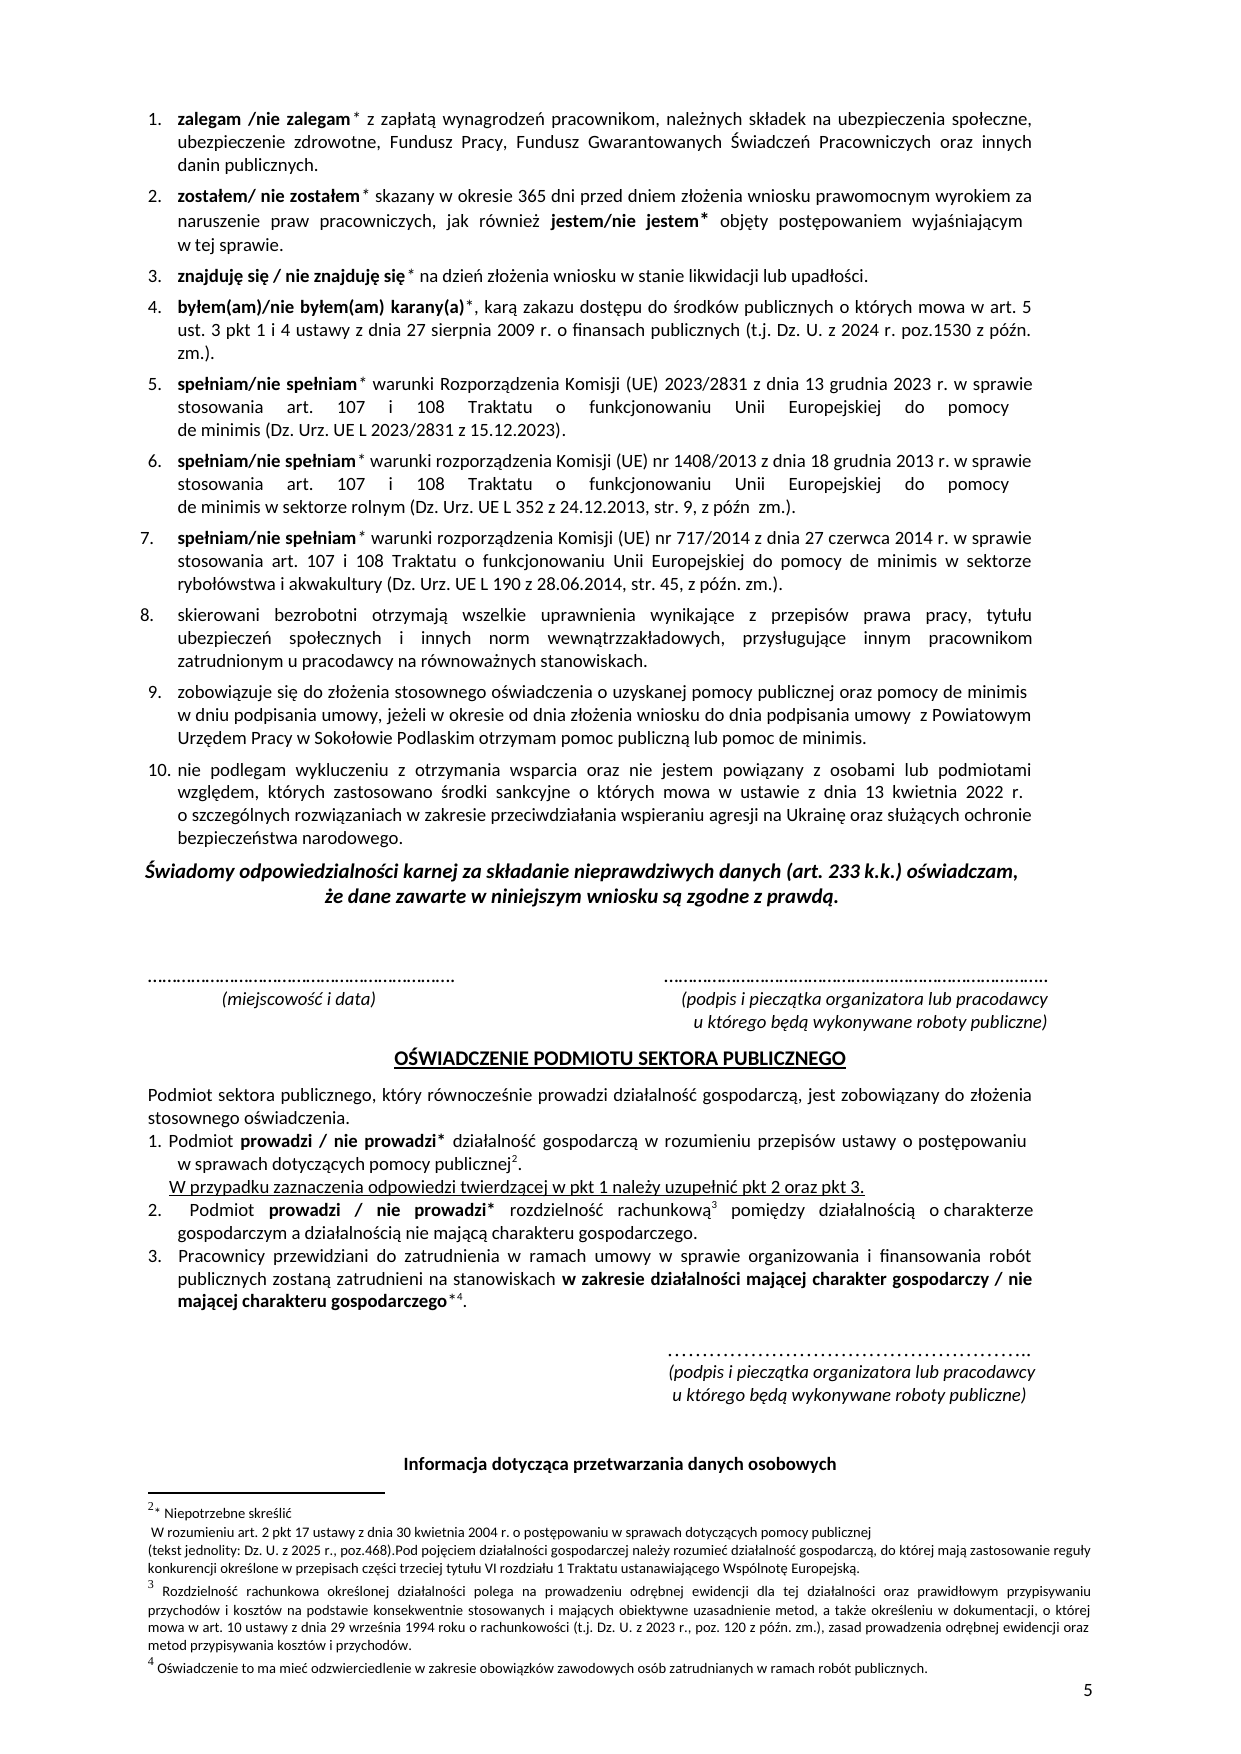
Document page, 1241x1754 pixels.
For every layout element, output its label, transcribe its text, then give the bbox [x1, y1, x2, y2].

text 2. Podmiot prowadzi / nie prowadzi* rozdzielność rachunkową pomiędzy działalnością o charakterze gospodarczym a działalnością nie mającą charakteru gospodarczego. [148, 1198, 1033, 1244]
list spełniam/nie spełniam* warunki rozporządzenia Komisji (UE) nr 717/2014 z dnia 27 czerwca 2014 r. w sprawie stosowania art. 107 i 108 Traktatu o funkcjonowaniu Unii Europejskiej do pomocy de minimis w sektorze rybołówstwa i akwakultury (Dz. Urz. UE L 190 z 28.06.2014, str. 45, z późn. zm.). [140, 527, 1033, 595]
text Świadomy odpowiedzialności karnej za składanie nieprawdziwych danych (art. 233 k.k.) oświadczam, że dane zawarte w niniejszym wniosku są zgodne z prawdą. [133, 858, 1033, 909]
text u którego będą wykonywane roboty publiczne) [148, 1384, 1092, 1407]
text Informacja dotycząca przetwarzania danych osobowych [148, 1452, 1092, 1475]
text Podmiot sektora publicznego, który równocześnie prowadzi działalność gospodarczą, jest zobowiązany do złożenia stosownego oświadczenia. [148, 1083, 1034, 1129]
text (miejscowość i data) (podpis i pieczątka organizatora lub pracodawcy [148, 987, 1092, 1010]
text 3. Pracownicy przewidziani do zatrudnienia w ramach umowy w sprawie organizowania i finansowania robót publicznych zostaną zatrudnieni na stanowiskach w zakresie działalności mającej charakter gospodarczy / nie mającej charakteru gospodarczego*. [148, 1244, 1033, 1313]
list zostałem/ nie zostałem* skazany w okresie 365 dni przed dniem złożenia wniosku prawomocnym wyrokiem za naruszenie praw pracowniczych, jak również jestem/nie jestem* objęty postępowaniem wyjaśniającym w tej sprawie. [148, 184, 1034, 256]
text W przypadku zaznaczenia odpowiedzi twierdzącej w pkt 1 należy uzupełnić pkt 2 oraz pkt 3. [148, 1175, 1033, 1198]
list spełniam/nie spełniam* warunki Rozporządzenia Komisji (UE) 2023/2831 z dnia 13 grudnia 2023 r. w sprawie stosowania art. 107 i 108 Traktatu o funkcjonowaniu Unii Europejskiej do pomocy de minimis (Dz. Urz. UE L 2023/2831 z 15.12.2023). [148, 372, 1033, 441]
text u którego będą wykonywane roboty publiczne) [148, 1010, 1092, 1033]
text (podpis i pieczątka organizatora lub pracodawcy [590, 1361, 1092, 1384]
text ………………………………………………………. …………………………………………………………………….. [148, 962, 1092, 987]
list zobowiązuje się do złożenia stosownego oświadczenia o uzyskanej pomocy publicznej oraz pomocy de minimis w dniu podpisania umowy, jeżeli w okresie od dnia złożenia wniosku do dnia podpisania umowy z Powiatowym Urzędem Pracy w Sokołowie Podlaskim otrzymam pomoc publiczną lub pomoc de minimis. [148, 681, 1033, 749]
list skierowani bezrobotni otrzymają wszelkie uprawnienia wynikające z przepisów prawa pracy, tytułu ubezpieczeń społecznych i innych norm wewnątrzzakładowych, przysługujące innym pracownikom zatrudnionym u pracodawcy na równoważnych stanowiskach. [140, 604, 1033, 672]
list nie podlegam wykluczeniu z otrzymania wsparcia oraz nie jestem powiązany z osobami lub podmiotami względem, których zastosowano środki sankcyjne o których mowa w ustawie z dnia 13 kwietnia 2022 r. o szczególnych rozwiązaniach w zakresie przeciwdziałania wspieraniu agresji na Ukrainę oraz służących ochronie bezpieczeństwa narodowego. [148, 758, 1033, 849]
text …………………………………………….. [664, 1337, 1033, 1361]
list zalegam /nie zalegam* z zapłatą wynagrodzeń pracownikom, należnych składek na ubezpieczenia społeczne, ubezpieczenie zdrowotne, Fundusz Pracy, Fundusz Gwarantowanych Świadczeń Pracowniczych oraz innych danin publicznych. [148, 107, 1033, 176]
list byłem(am)/nie byłem(am) karany(a)*, karą zakazu dostępu do środków publicznych o których mowa w art. 5 ust. 3 pkt 1 i 4 ustawy z dnia 27 sierpnia 2009 r. o finansach publicznych (t.j. Dz. U. z 2024 r. poz.1530 z późn. zm.). [148, 295, 1033, 364]
text OŚWIADCZENIE PODMIOTU SEKTORA PUBLICZNEGO [148, 1046, 1092, 1071]
list spełniam/nie spełniam* warunki rozporządzenia Komisji (UE) nr 1408/2013 z dnia 18 grudnia 2013 r. w sprawie stosowania art. 107 i 108 Traktatu o funkcjonowaniu Unii Europejskiej do pomocy de minimis w sektorze rolnym (Dz. Urz. UE L 352 z 24.12.2013, str. 9, z późn zm.). [148, 449, 1033, 518]
text 1. Podmiot prowadzi / nie prowadzi* działalność gospodarczą w rozumieniu przepisów ustawy o postępowaniu w sprawach dotyczących pomocy publicznej. [148, 1129, 1033, 1175]
list znajduję się / nie znajduję się* na dzień złożenia wniosku w stanie likwidacji lub upadłości. [148, 264, 1033, 287]
